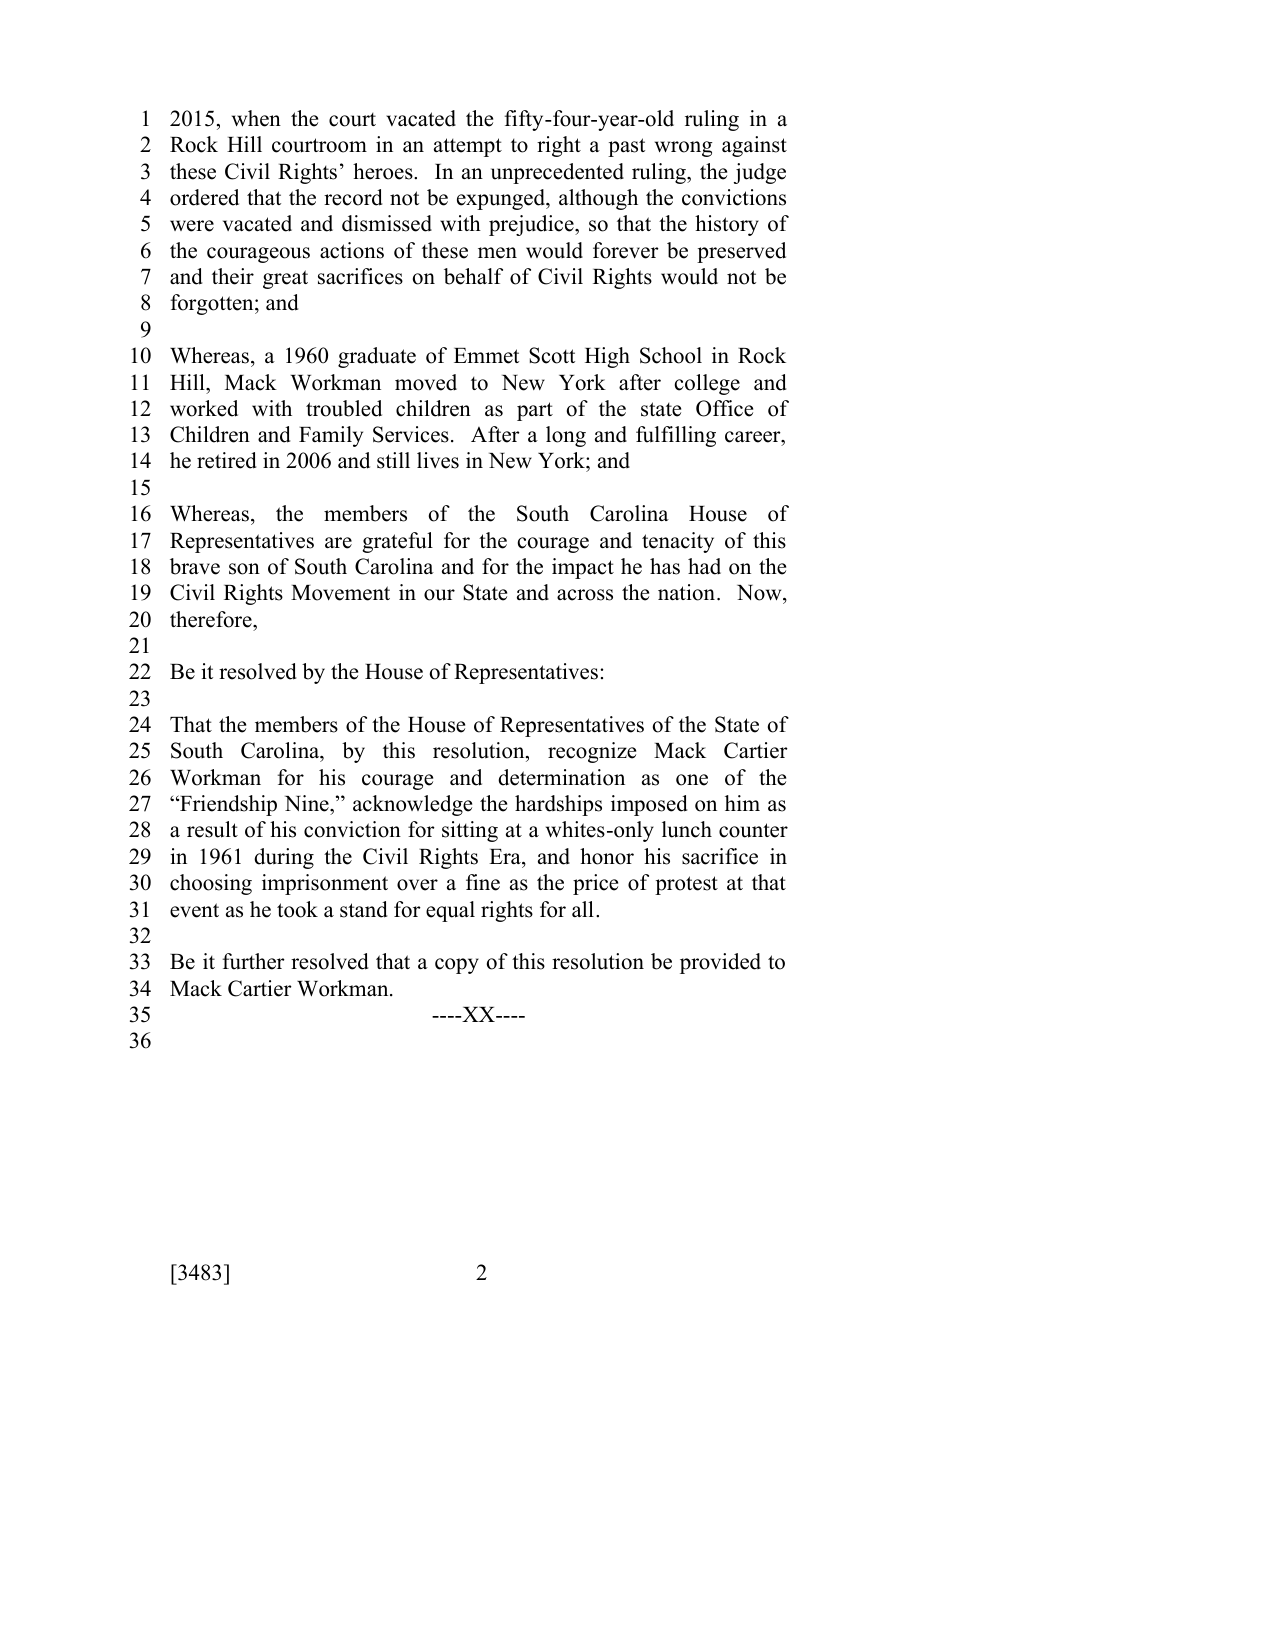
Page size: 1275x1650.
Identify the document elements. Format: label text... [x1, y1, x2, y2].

text ----XX---- [169, 1001, 787, 1027]
text That the members of the House of Representatives of the State of South Carolina, by this resolution, recognize Mack Cartier Workman for his courage and determination as one of the “Friendship Nine,” acknowledge the hardships imposed on him as a result of his conviction for sitting at a whites-only lunch counter in 1961 during the Civil Rights Era, and honor his sacrifice in choosing imprisonment over a fine as the price of protest at that event as he took a stand for equal rights for all. [169, 711, 787, 922]
text Whereas, a 1960 graduate of Emmet Scott High School in Rock Hill, Mack Workman moved to New York after college and worked with troubled children as part of the state Office of Children and Family Services. After a long and fulfilling career, he retired in 2006 and still lives in New York; and [169, 342, 787, 474]
text Be it further resolved that a copy of this resolution be provided to Mack Cartier Workman. [169, 948, 787, 1001]
text Be it resolved by the House of Representatives: [169, 658, 787, 685]
text Whereas, the members of the South Carolina House of Representatives are grateful for the courage and tenacity of this brave son of South Carolina and for the impact he has had on the Civil Rights Movement in our State and across the nation. Now, therefore, [169, 500, 787, 632]
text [169, 105, 787, 316]
